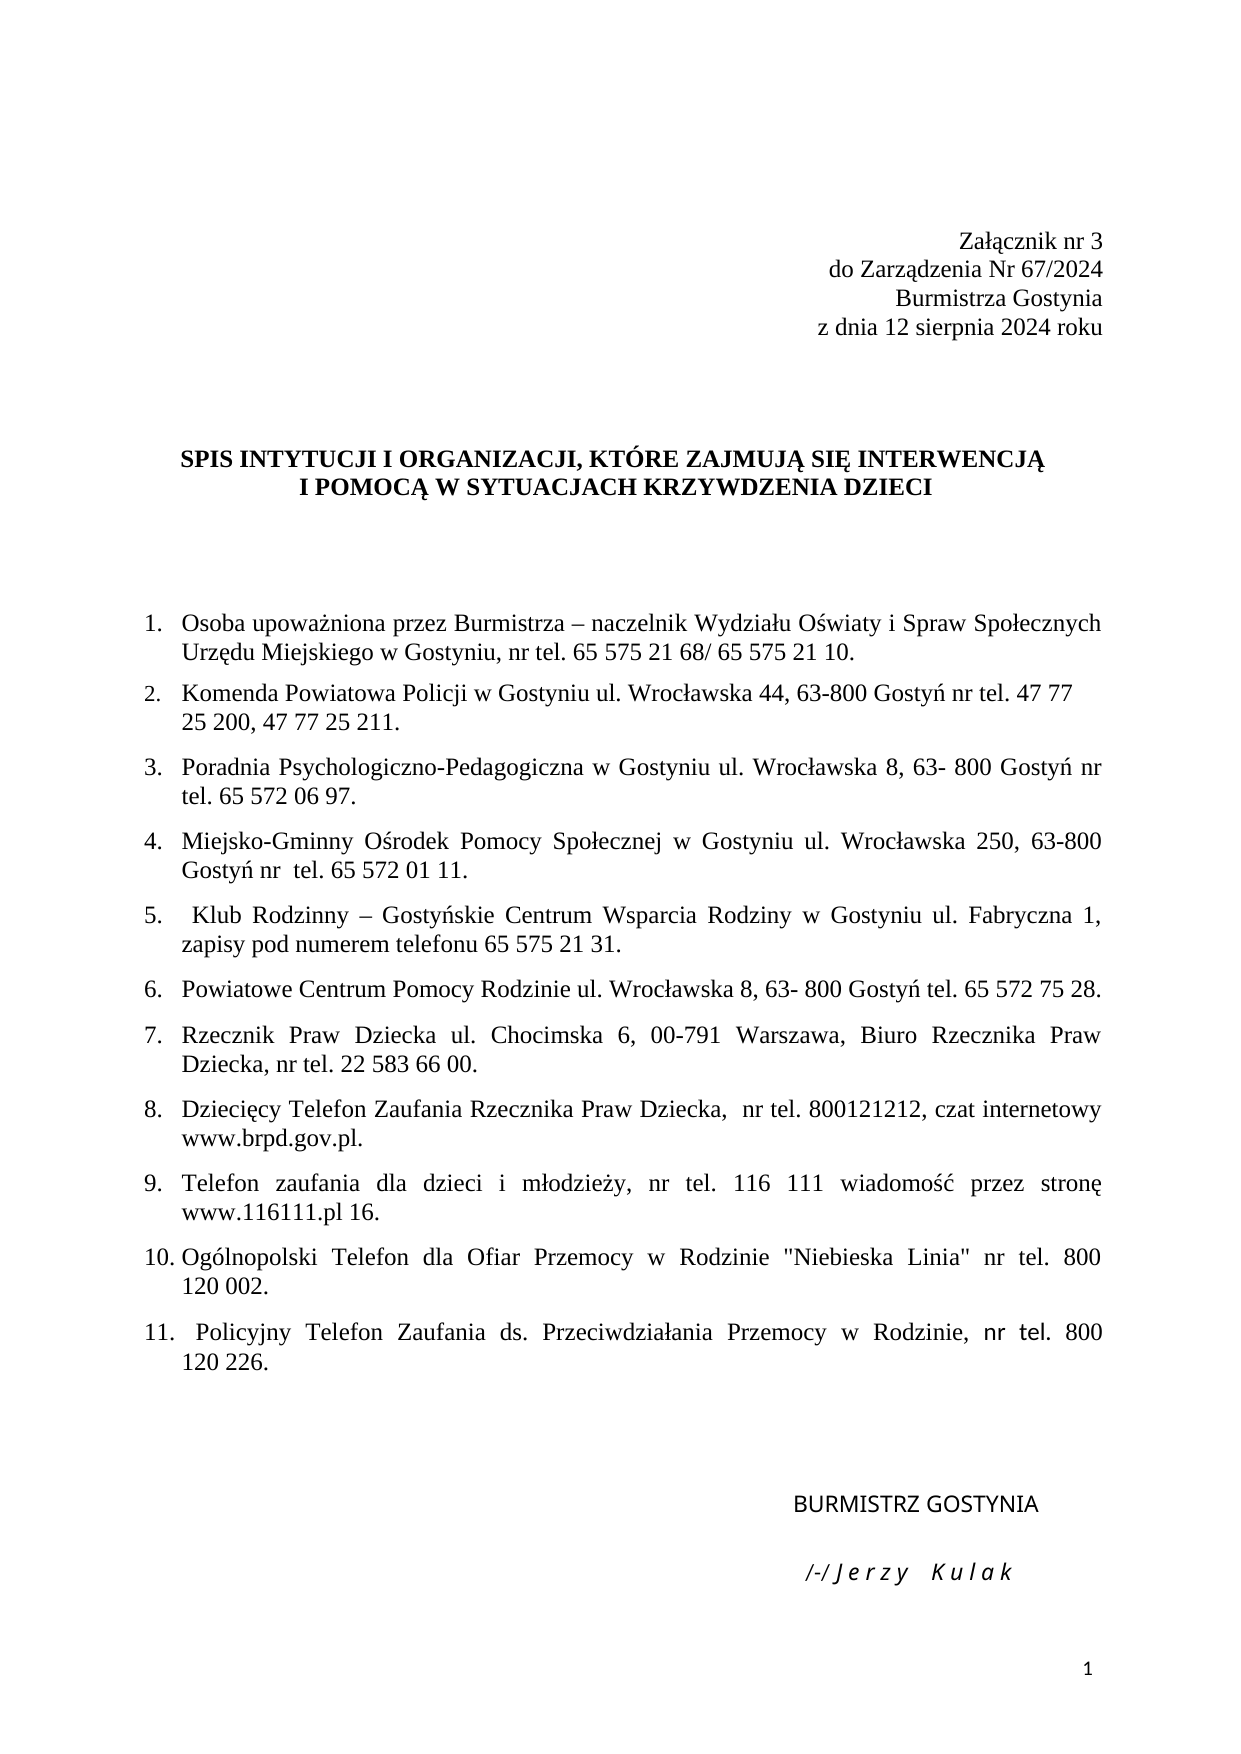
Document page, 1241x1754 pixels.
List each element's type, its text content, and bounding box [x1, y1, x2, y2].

text do Zarządzenia Nr 67/2024 [129, 254, 1103, 283]
list Poradnia Psychologiczno-Pedagogiczna w Gostyniu ul. Wrocławska 8, 63- 800 Gostyń nr tel. 65 572 06 97. [144, 752, 1103, 810]
list Miejsko-Gminny Ośrodek Pomocy Społecznej w Gostyniu ul. Wrocławska 250, 63-800 Gostyń nr tel. 65 572 01 11. [144, 826, 1103, 884]
list Policyjny Telefon Zaufania ds. Przeciwdziałania Przemocy w Rodzinie, nr tel. 800 120 226. [144, 1316, 1103, 1375]
text Burmistrza Gostynia [129, 283, 1103, 312]
text Załącznik nr 3 [129, 226, 1103, 254]
list Telefon zaufania dla dzieci i młodzieży, nr tel. 116 111 wiadomość przez stronę www.116111.pl 16. [144, 1168, 1103, 1226]
list Komenda Powiatowa Policji w Gostyniu ul. Wrocławska 44, 63-800 Gostyń nr tel. 47 77 25 200, 47 77 25 211. [144, 678, 1103, 736]
list Rzecznik Praw Dziecka ul. Chocimska 6, 00-791 Warszawa, Biuro Rzecznika Praw Dziecka, nr tel. 22 583 66 00. [144, 1020, 1103, 1077]
list Dziecięcy Telefon Zaufania Rzecznika Praw Dziecka, nr tel. 800121212, czat internetowy www.brpd.gov.pl. [144, 1094, 1103, 1151]
list Ogólnopolski Telefon dla Ofiar Przemocy w Rodzinie "Niebieska Linia" nr tel. 800 120 002. [144, 1242, 1103, 1299]
text BURMISTRZ GOSTYNIA [719, 1488, 1103, 1520]
list Powiatowe Centrum Pomocy Rodzinie ul. Wrocławska 8, 63- 800 Gostyń tel. 65 572 75 28. [144, 974, 1103, 1003]
text SPIS INTYTUCJI I ORGANIZACJI, KTÓRE ZAJMUJĄ SIĘ INTERWENCJĄ I POMOCĄ W SYTUACJACH KRZYWDZENIA DZIECI [129, 444, 1103, 501]
text /-/ J e r z y K u l a k [645, 1556, 1103, 1587]
list Klub Rodzinny – Gostyńskie Centrum Wsparcia Rodziny w Gostyniu ul. Fabryczna 1, zapisy pod numerem telefonu 65 575 21 31. [144, 901, 1103, 958]
text z dnia 12 sierpnia 2024 roku [129, 312, 1103, 341]
list Osoba upoważniona przez Burmistrza – naczelnik Wydziału Oświaty i Spraw Społecznych Urzędu Miejskiego w Gostyniu, nr tel. 65 575 21 68/ 65 575 21 10. [144, 608, 1103, 666]
